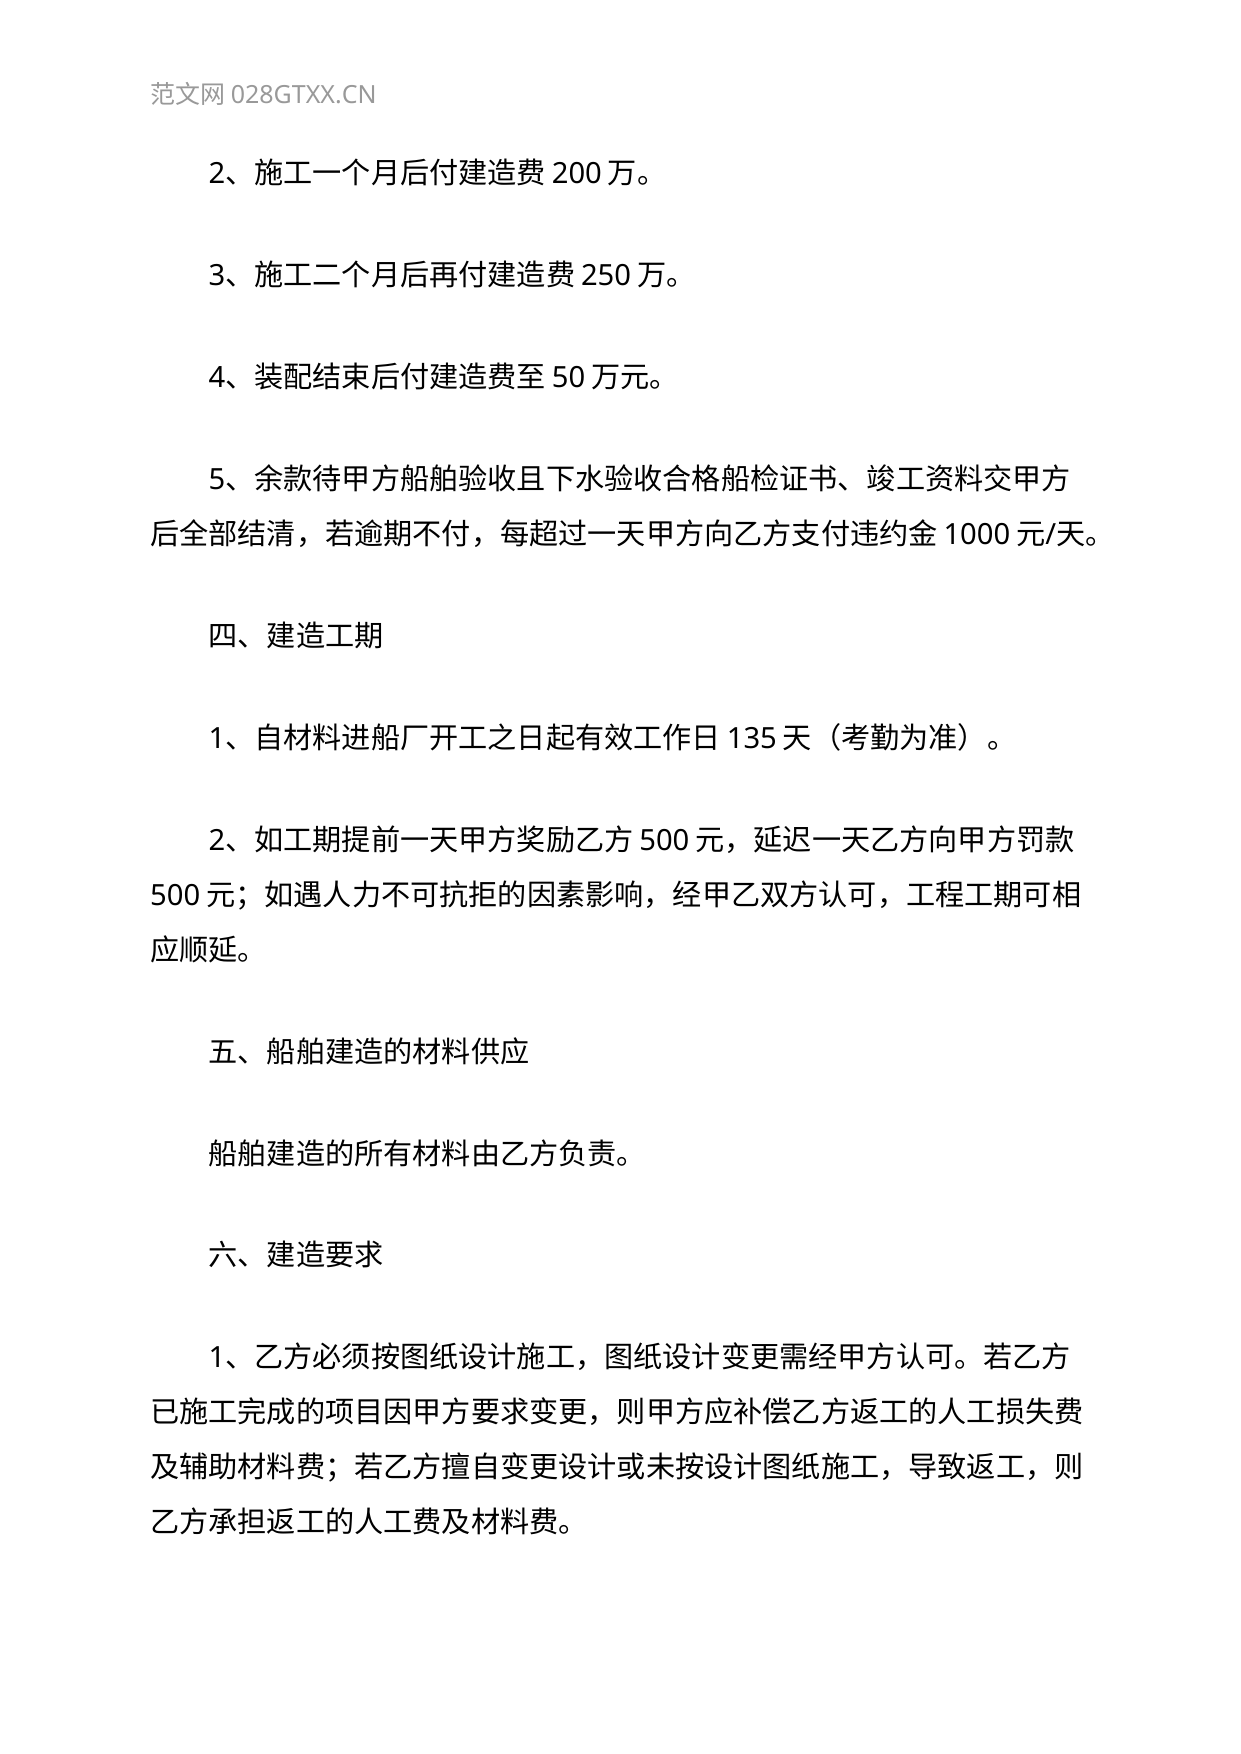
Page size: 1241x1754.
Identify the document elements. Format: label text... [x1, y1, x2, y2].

text 2、如工期提前一天甲方奖励乙方500元，延迟一天乙方向甲方罚款500元；如遇人力不可抗拒的因素影响，经甲乙双方认可，工程工期可相应顺延。 [150, 817, 1090, 969]
text 五、船舶建造的材料供应 [150, 1028, 1090, 1071]
text 船舶建造的所有材料由乙方负责。 [150, 1130, 1090, 1172]
text 1、乙方必须按图纸设计施工，图纸设计变更需经甲方认可。若乙方已施工完成的项目因甲方要求变更，则甲方应补偿乙方返工的人工损失费及辅助材料费；若乙方擅自变更设计或未按设计图纸施工，导致返工，则乙方承担返工的人工费及材料费。 [150, 1334, 1090, 1541]
text 四、建造工期 [150, 613, 1090, 655]
text 4、装配结束后付建造费至50万元。 [150, 354, 1090, 396]
text 3、施工二个月后再付建造费250万。 [150, 252, 1090, 294]
text 六、建造要求 [150, 1232, 1090, 1274]
text 1、自材料进船厂开工之日起有效工作日135天（考勤为准）。 [150, 715, 1090, 757]
text 5、余款待甲方船舶验收且下水验收合格船检证书、竣工资料交甲方后全部结清，若逾期不付，每超过一天甲方向乙方支付违约金1000元/天。 [150, 456, 1090, 553]
text 2、施工一个月后付建造费200万。 [150, 150, 1090, 192]
